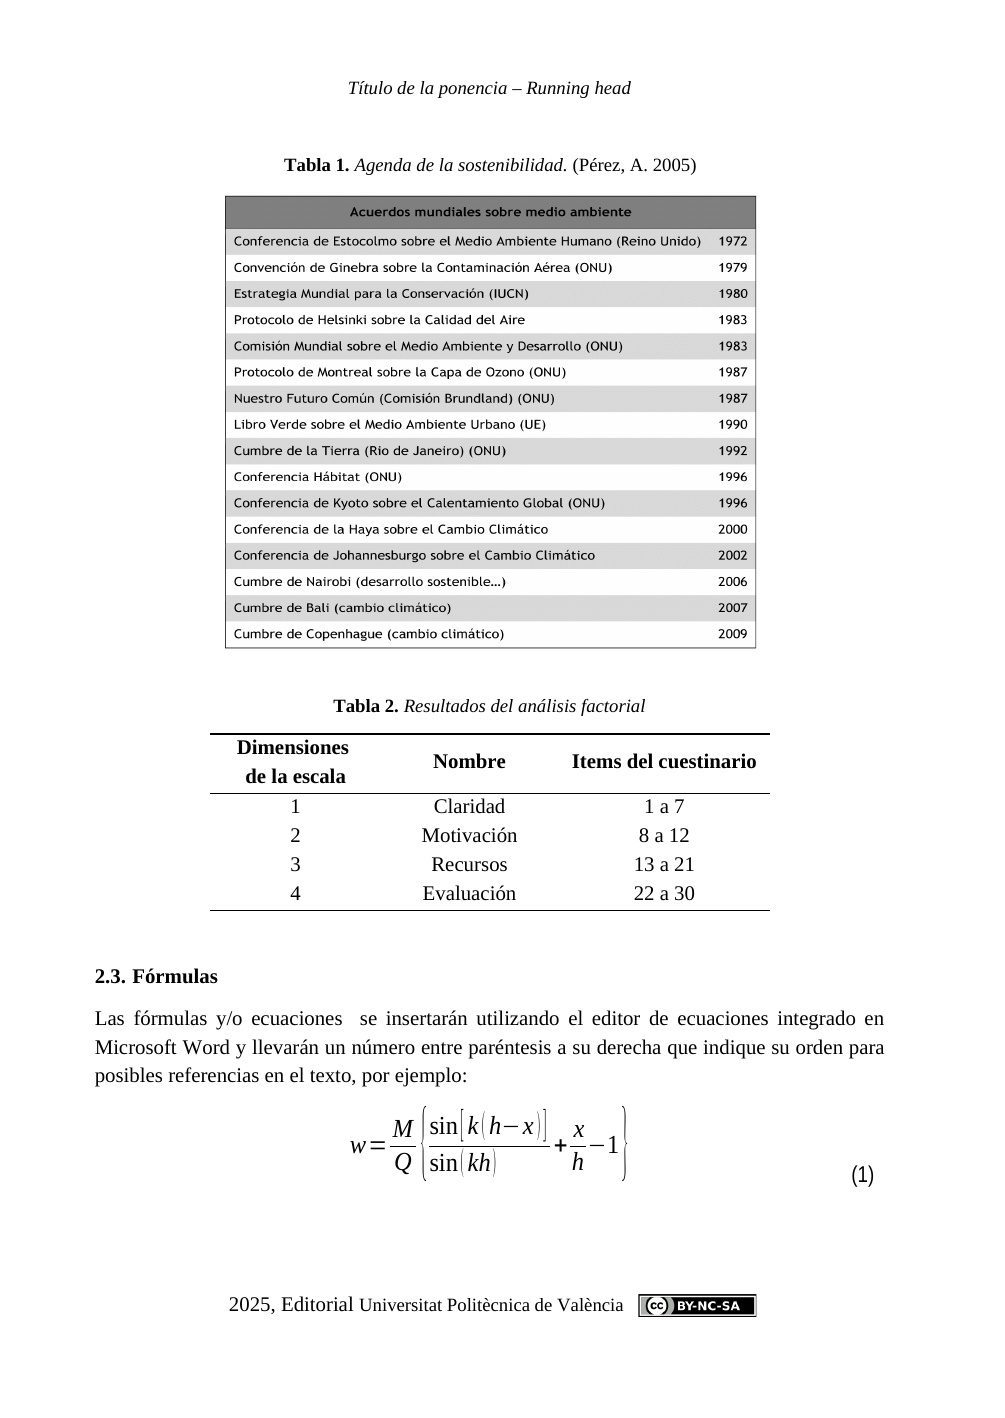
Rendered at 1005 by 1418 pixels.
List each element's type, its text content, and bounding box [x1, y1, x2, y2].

table_header Nombre [381, 735, 558, 793]
table_cell 2 [210, 823, 381, 852]
text Las fórmulas y/o ecuaciones se insertarán utilizando el editor de ecuaciones integrado en Microsoft Word y llevarán un número entre paréntesis a su derecha que indique su orden para posibles referencias en el texto, por ejemplo: [94, 1006, 886, 1087]
subtitle Fórmulas [94, 964, 886, 988]
table_header Items del cuestinario [558, 735, 770, 793]
table_header Dimensiones de la escala [210, 735, 381, 793]
table_cell 1 a 7 [558, 794, 770, 823]
table_cell Evaluación [381, 881, 558, 909]
table_cell 8 a 12 [558, 823, 770, 852]
table_cell 1 [210, 794, 381, 823]
text (1) [94, 1105, 886, 1188]
table_cell 3 [210, 852, 381, 881]
text Tabla 1. Agenda de la sostenibilidad. (Pérez, A. 2005) [94, 154, 886, 176]
table_cell Recursos [381, 852, 558, 881]
table_cell Motivación [381, 823, 558, 852]
table_cell Claridad [381, 794, 558, 823]
picture [224, 192, 757, 649]
picture [638, 1294, 757, 1317]
table_cell 4 [210, 881, 381, 909]
table_cell 13 a 21 [558, 852, 770, 881]
text Tabla 2. Resultados del análisis factorial [94, 695, 886, 717]
table_cell 22 a 30 [558, 881, 770, 909]
